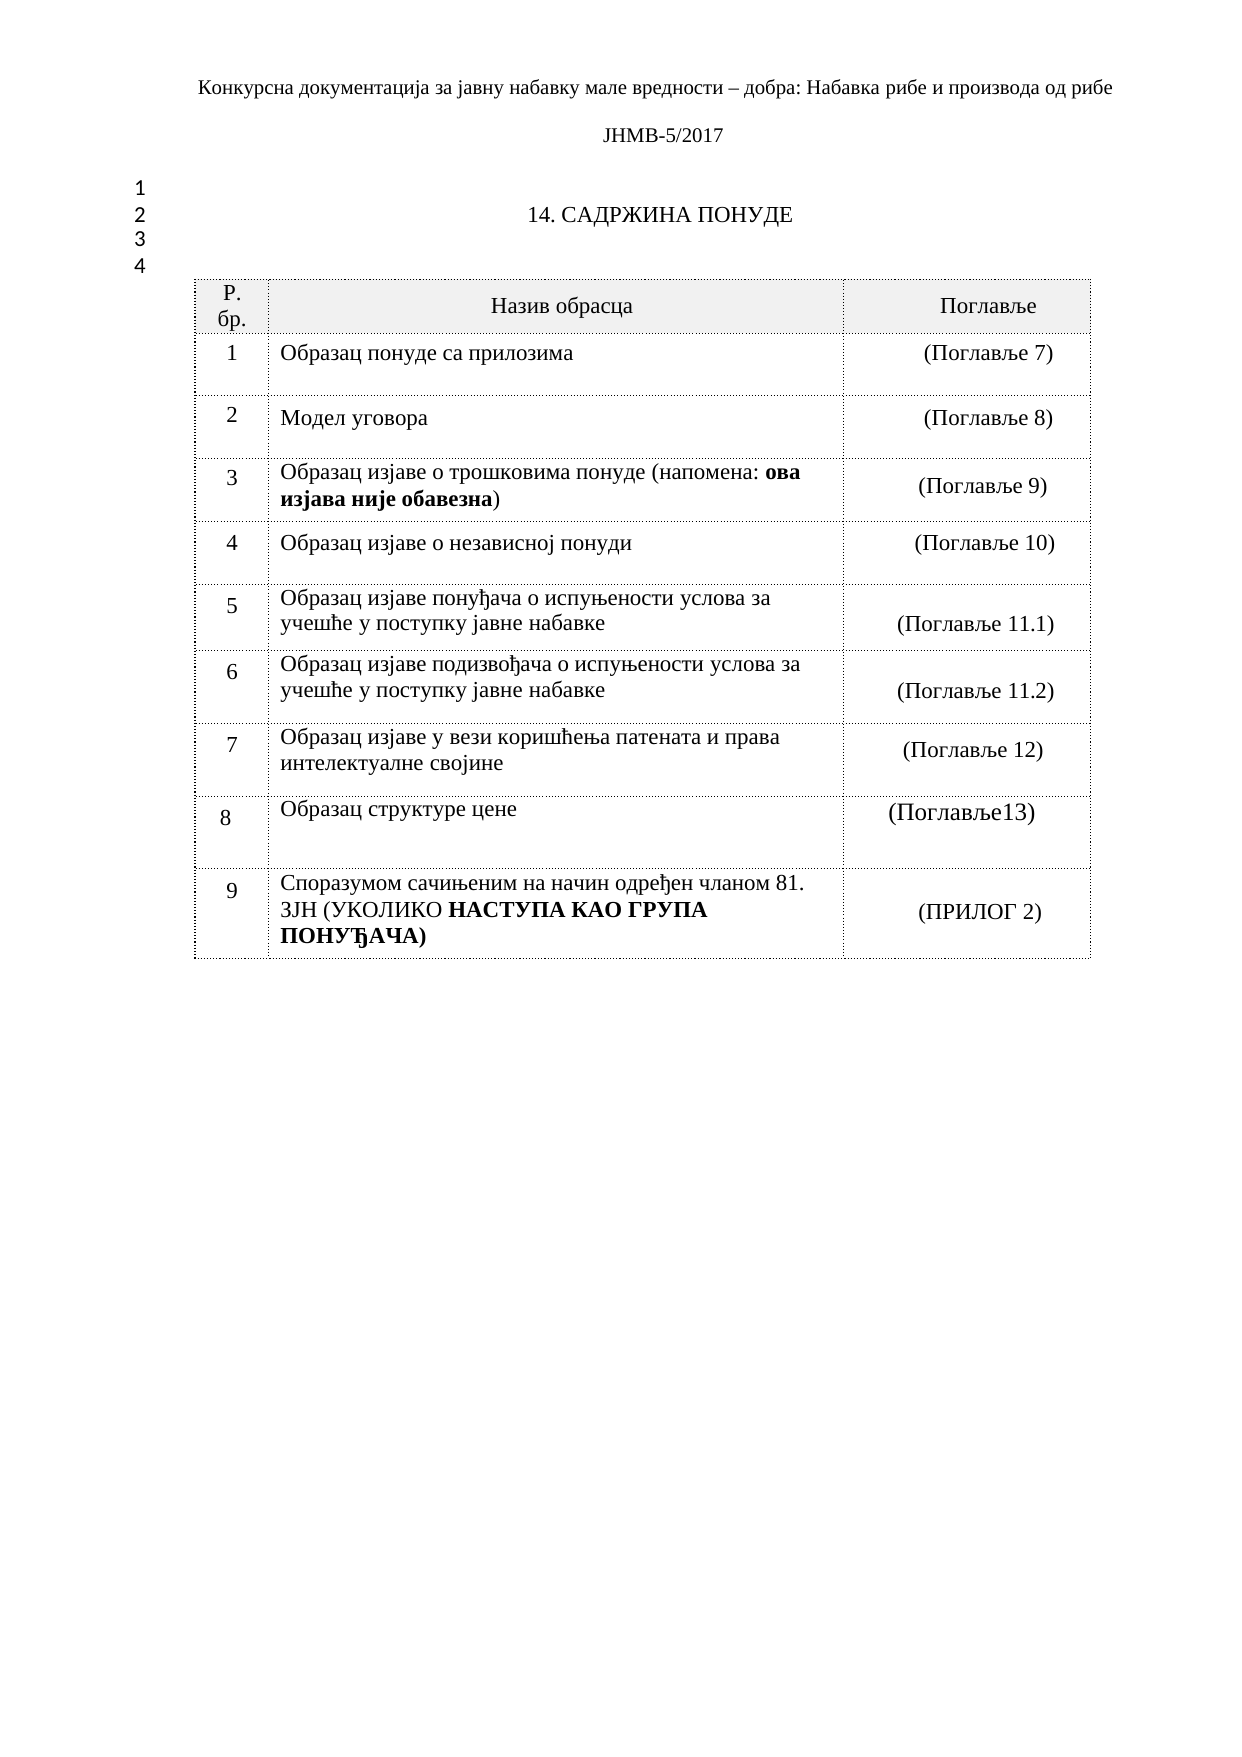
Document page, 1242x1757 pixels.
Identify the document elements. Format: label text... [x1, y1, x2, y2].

table_cell (Поглавље 7) [844, 333, 1091, 395]
table_cell 2 [195, 395, 269, 458]
table_cell (Поглавље 11.1) [844, 584, 1091, 650]
table_cell Образац изјаве о независној понуди [269, 521, 844, 584]
table_cell Образац изјаве понуђача о испуњености услова за учешће у поступку јавне набавке [269, 584, 844, 650]
table_cell 7 [195, 723, 269, 796]
table_cell 9 [195, 868, 269, 958]
table_cell (Поглавље 10) [844, 521, 1091, 584]
table_cell 1 [195, 333, 269, 395]
table_cell (Поглавље 11.2) [844, 650, 1091, 723]
text 14. САДРЖИНА ПОНУДЕ [522, 201, 798, 227]
table_cell Образац понуде са прилозима [269, 333, 844, 395]
table_cell Образац изјаве о трошковима понуде (напомена: ова изјава није обавезна) [269, 458, 844, 521]
table_cell (Поглавље 8) [844, 395, 1091, 458]
table_cell 3 [195, 458, 269, 521]
table_cell (ПРИЛОГ 2) [844, 868, 1091, 958]
table_cell Образац структуре цене [269, 796, 844, 868]
table_cell 8 [195, 796, 269, 868]
table_cell Образац изјаве подизвођача о испуњености услова за учешће у поступку јавне набавке [269, 650, 844, 723]
table_cell 4 [195, 521, 269, 584]
table_cell 5 [195, 584, 269, 650]
table_cell (Поглавље 9) [844, 458, 1091, 521]
table_cell 6 [195, 650, 269, 723]
table_cell Споразумом сачињеним на начин одређен чланом 81. ЗЈН (УКОЛИКО НАСТУПА КАО ГРУПА ПОНУЂАЧА) [269, 868, 844, 958]
table_cell Модел уговора [269, 395, 844, 458]
table_cell (Поглавље 12) [844, 723, 1091, 796]
table_cell Образац изјаве у вези коришћења патената и права интелектуалне својине [269, 723, 844, 796]
table_cell (Поглавље13) [844, 796, 1091, 868]
table_header Поглавље [844, 279, 1091, 333]
table_header Назив обрасца [269, 279, 844, 333]
table_header Р. бр. [195, 279, 269, 333]
